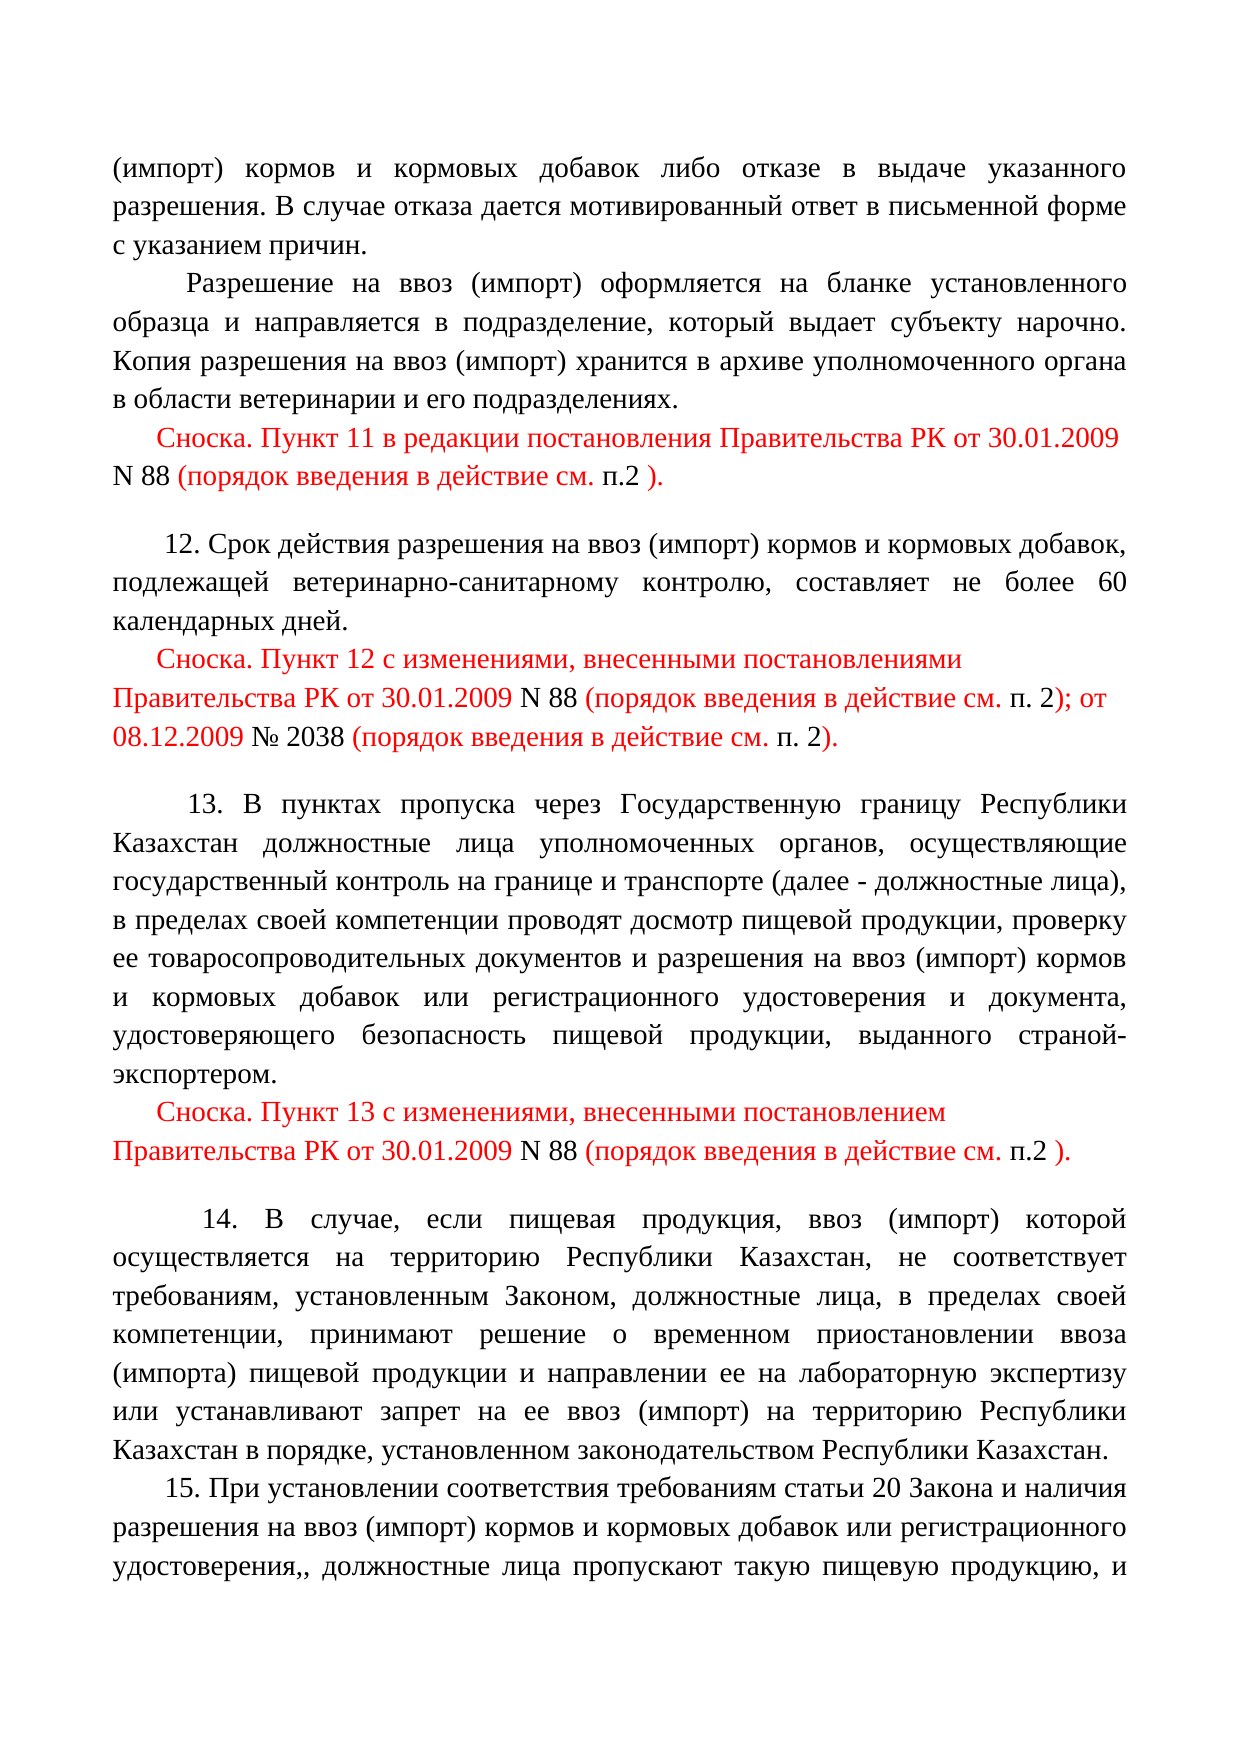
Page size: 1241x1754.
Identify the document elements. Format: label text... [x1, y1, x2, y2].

text 12. Срок действия разрешения на ввоз (импорт) кормов и кормовых добавок, подлежащей ветеринарно-санитарному контролю, составляет не более 60 календарных дней. [112, 526, 1128, 637]
text 13. В пунктах пропуска через Государственную границу Республики Казахстан должностные лица уполномоченных органов, осуществляющие государственный контроль на границе и транспорте (далее - должностные лица), в пределах своей компетенции проводят досмотр пищевой продукции, проверку ее товаросопроводительных документов и разрешения на ввоз (импорт) кормов и кормовых добавок или регистрационного удостоверения и документа, удостоверяющего безопасность пищевой продукции, выданного страной-экспортером. [112, 786, 1128, 1089]
text Сноска. Пункт 12 с изменениями, внесенными постановлениями Правительства РК от 30.01.2009 N 88 (порядок введения в действие см. п. 2); от 08.12.2009 № 2038 (порядок введения в действие см. п. 2). [112, 642, 1128, 782]
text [112, 1471, 1128, 1581]
text 14. В случае, если пищевая продукция, ввоз (импорт) которой осуществляется на территорию Республики Казахстан, не соответствует требованиям, установленным Законом, должностные лица, в пределах своей компетенции, принимают решение о временном приостановлении ввоза (импорта) пищевой продукции и направлении ее на лабораторную экспертизу или устанавливают запрет на ее ввоз (импорт) на территорию Республики Казахстан в порядке, установленном законодательством Республики Казахстан. [112, 1201, 1128, 1466]
text Разрешение на ввоз (импорт) оформляется на бланке установленного образца и направляется в подразделение, который выдает субъекту нарочно. Копия разрешения на ввоз (импорт) хранится в архиве уполномоченного органа в области ветеринарии и его подразделениях. [112, 266, 1128, 415]
text Сноска. Пункт 11 в редакции постановления Правительства РК от 30.01.2009 N 88 (порядок введения в действие см. п.2 ). [112, 420, 1128, 522]
text Сноска. Пункт 13 с изменениями, внесенными постановлением Правительства РК от 30.01.2009 N 88 (порядок введения в действие см. п.2 ). [112, 1094, 1128, 1197]
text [112, 150, 1128, 261]
